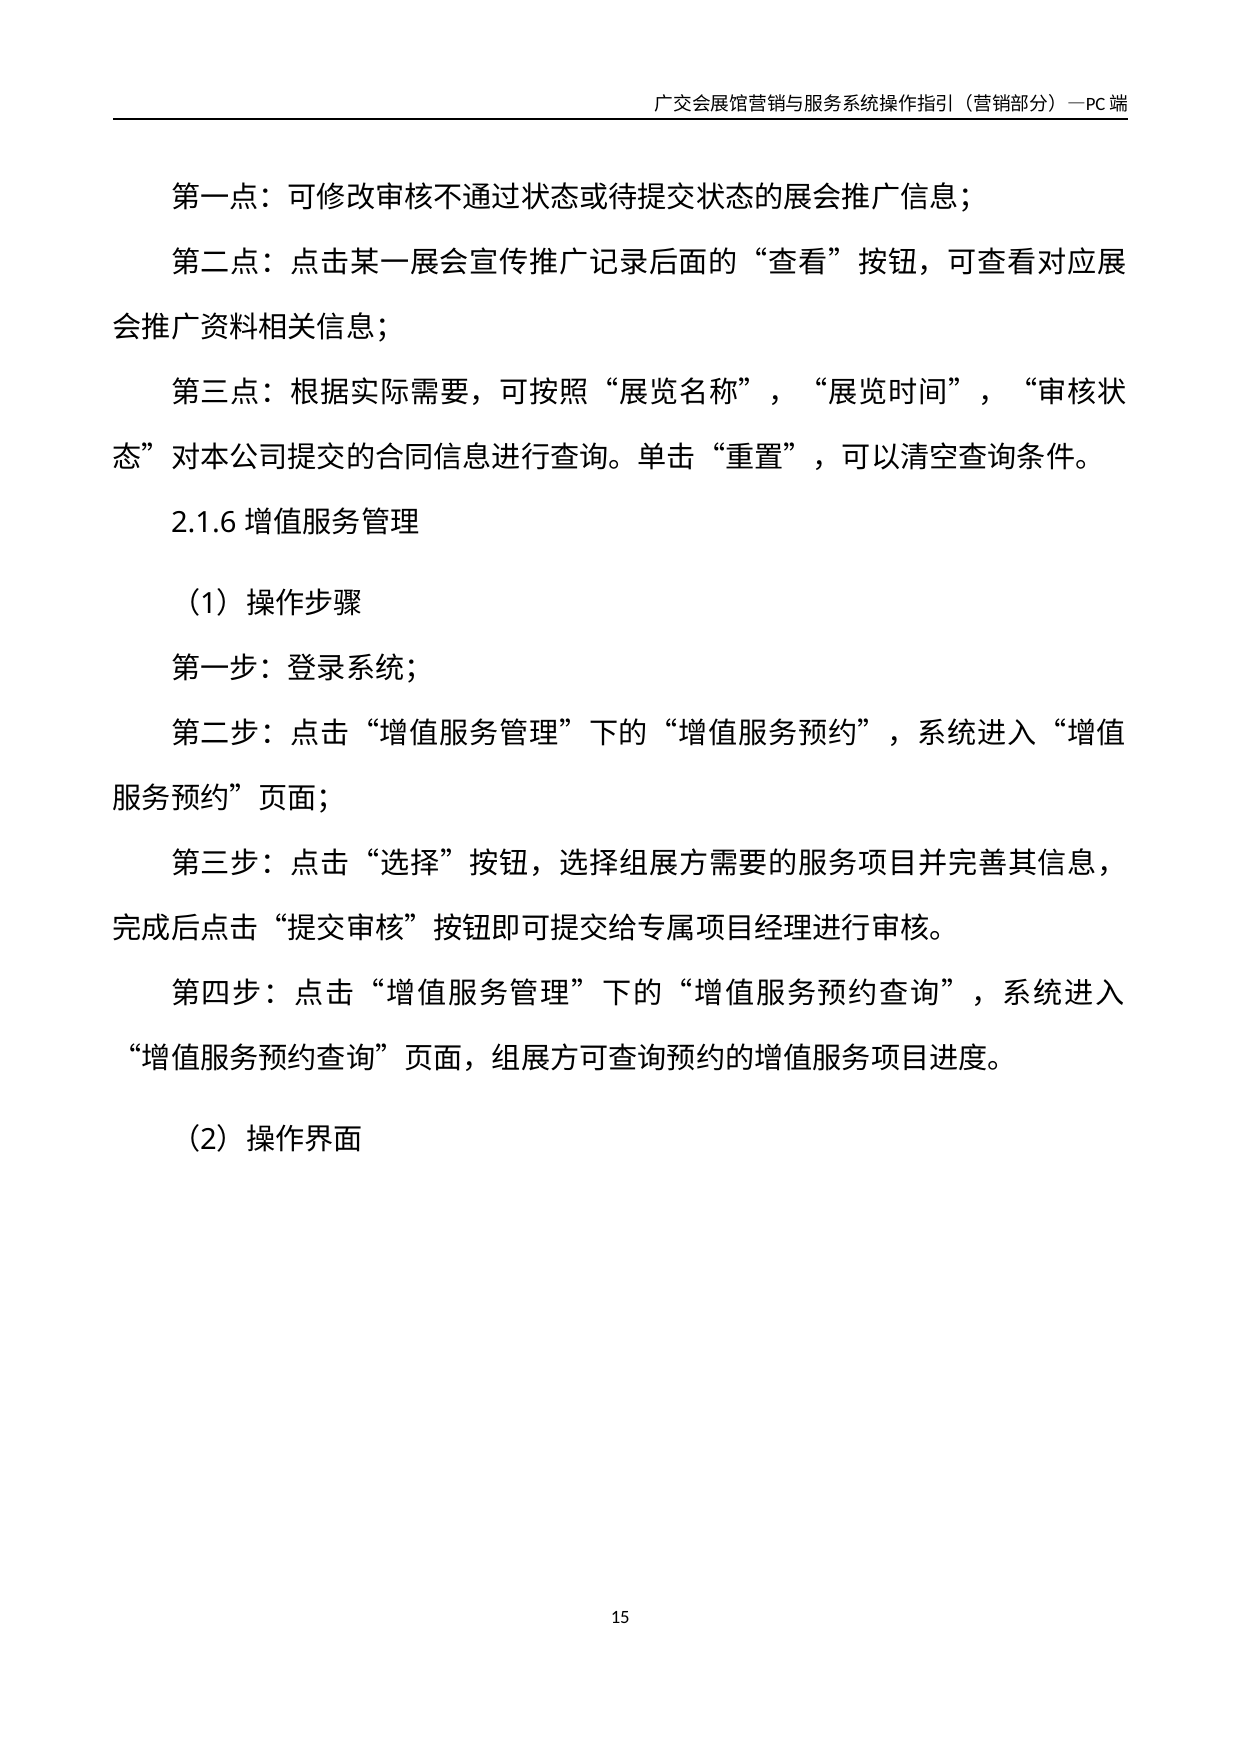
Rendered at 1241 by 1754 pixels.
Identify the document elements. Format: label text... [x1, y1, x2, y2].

list 第一点：可修改审核不通过状态或待提交状态的展会推广信息； [112, 162, 1128, 227]
list 第二点：点击某一展会宣传推广记录后面的“查看”按钮，可查看对应展会推广资料相关信息； [112, 227, 1128, 357]
list 第四步：点击“增值服务管理”下的“增值服务预约查询”，系统进入“增值服务预约查询”页面，组展方可查询预约的增值服务项目进度。 [112, 958, 1128, 1088]
text 2.1.6 增值服务管理 [112, 487, 1128, 552]
list 第二步：点击“增值服务管理”下的“增值服务预约”，系统进入“增值服务预约”页面； [112, 698, 1128, 828]
list 第一步：登录系统； [112, 633, 1128, 698]
list 第三步：点击“选择”按钮，选择组展方需要的服务项目并完善其信息，完成后点击“提交审核”按钮即可提交给专属项目经理进行审核。 [112, 828, 1128, 958]
list （2）操作界面 [112, 1104, 1128, 1169]
list （1）操作步骤 [112, 568, 1128, 633]
list 第三点：根据实际需要，可按照“展览名称”，“展览时间”，“审核状态”对本公司提交的合同信息进行查询。单击“重置”，可以清空查询条件。 [112, 357, 1128, 487]
